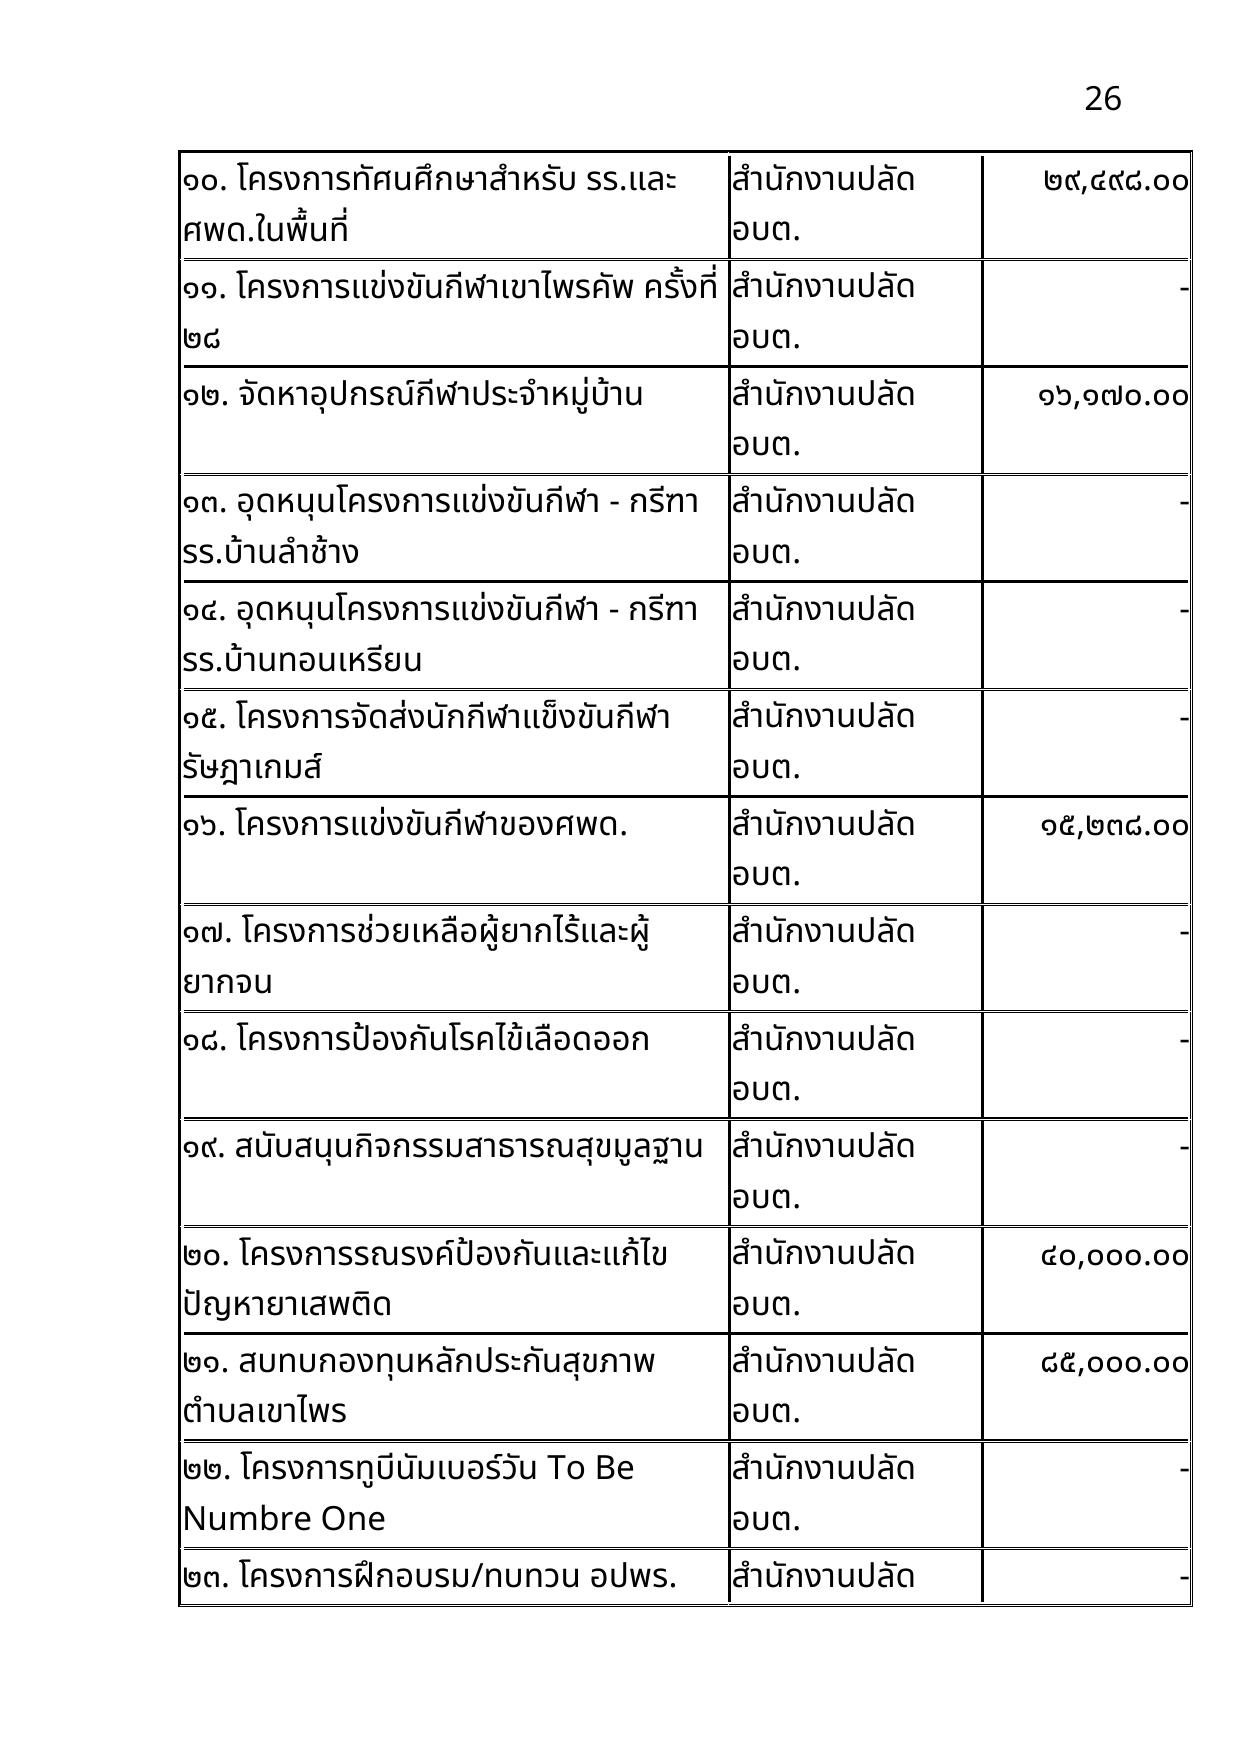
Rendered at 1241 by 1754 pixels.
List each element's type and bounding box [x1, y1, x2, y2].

table_header [180, 152, 1191, 1606]
